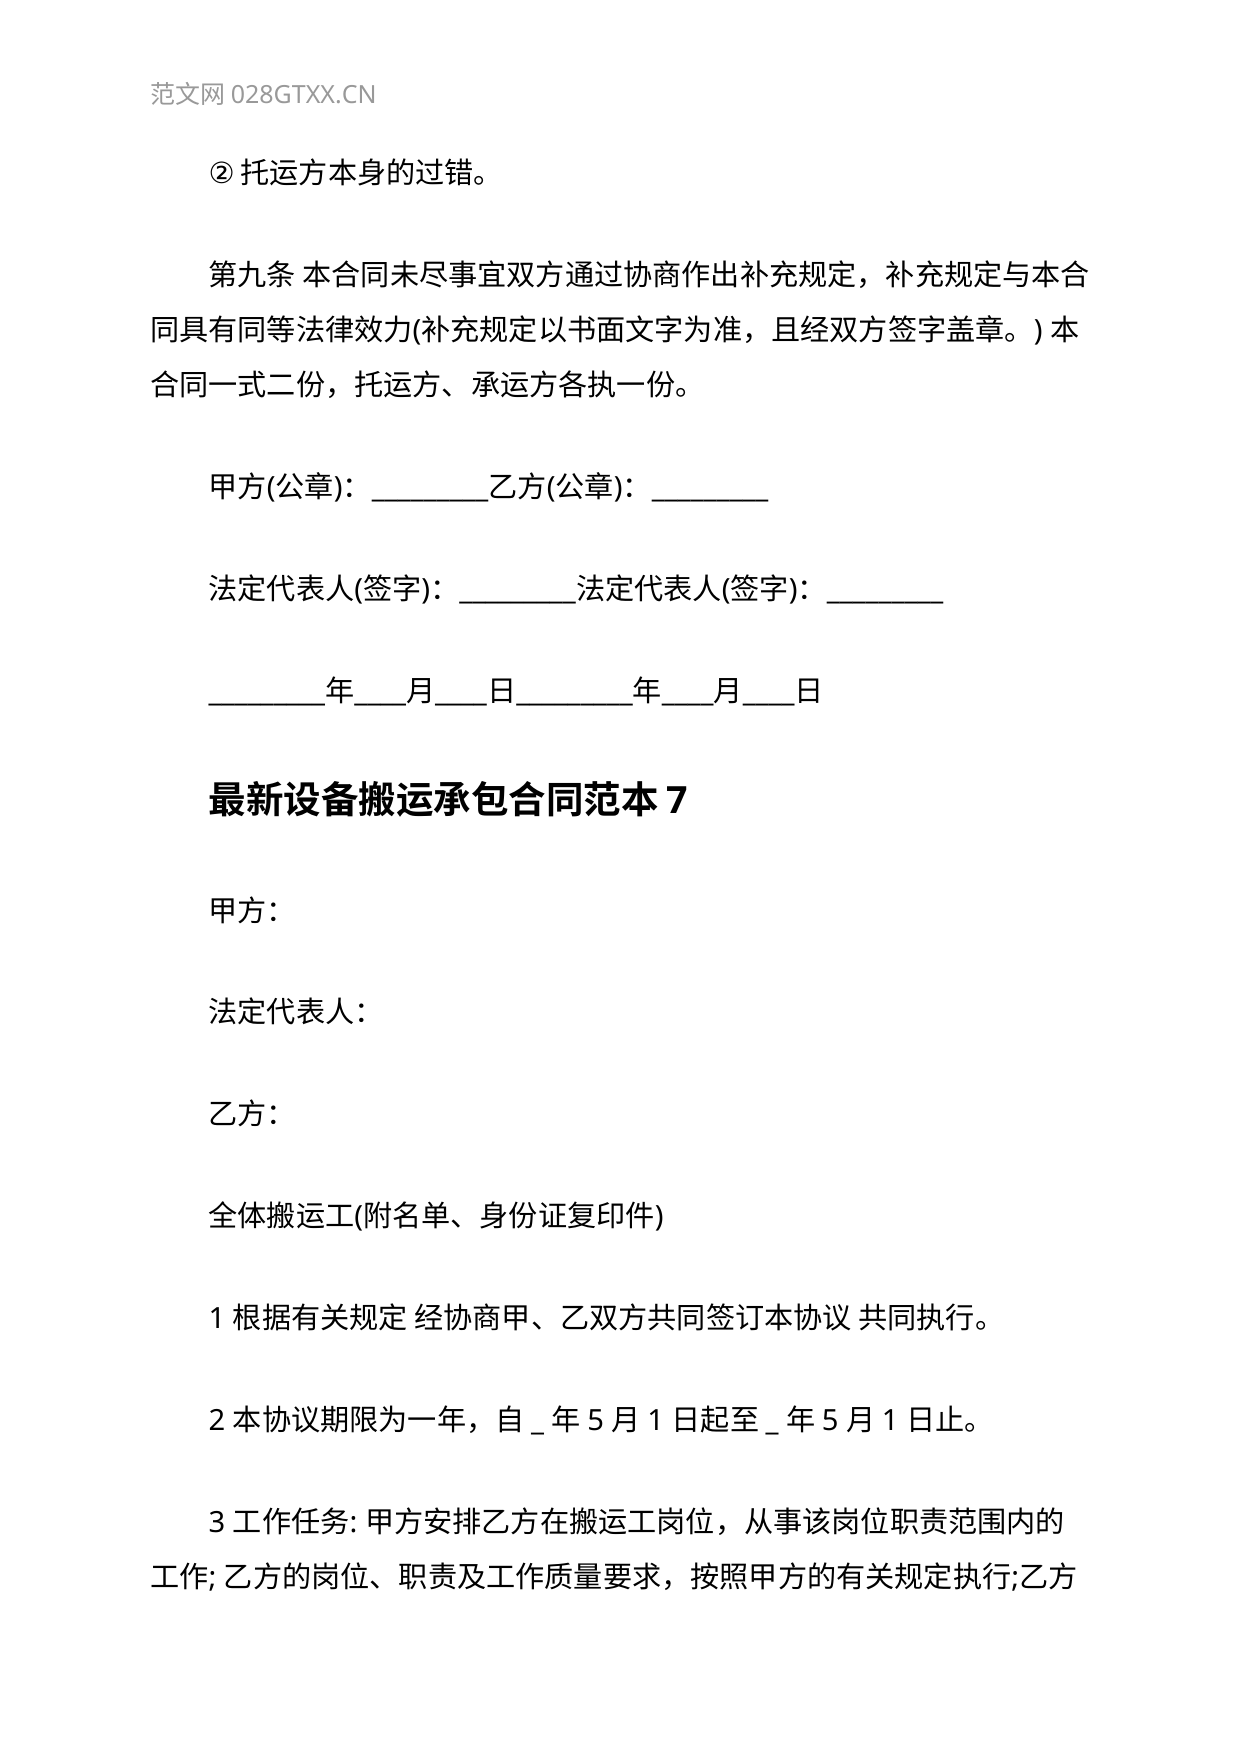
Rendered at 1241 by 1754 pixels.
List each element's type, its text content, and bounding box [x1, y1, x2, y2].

text 最新设备搬运承包合同范本7 [150, 769, 1090, 824]
text 法定代表人： [150, 989, 1090, 1031]
text 甲方： [150, 887, 1090, 929]
text 2 本协议期限为一年，自 _ 年 5 月 1 日起至 _ 年 5 月 1 日止。 [150, 1396, 1090, 1439]
text 法定代表人(签字)：_________法定代表人(签字)：_________ [150, 566, 1090, 608]
text _________年____月____日_________年____月____日 [150, 668, 1090, 710]
text 乙方： [150, 1091, 1090, 1133]
text 甲方(公章)：_________乙方(公章)：_________ [150, 464, 1090, 506]
text ②托运方本身的过错。 [150, 150, 1090, 192]
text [150, 1498, 1090, 1596]
text 第九条 本合同未尽事宜双方通过协商作出补充规定，补充规定与本合同具有同等法律效力(补充规定以书面文字为准，且经双方签字盖章。) 本合同一式二份，托运方、承运方各执一份。 [150, 252, 1090, 404]
text 1 根据有关规定 经协商甲、乙双方共同签订本协议 共同执行。 [150, 1294, 1090, 1337]
text 全体搬运工(附名单、身份证复印件) [150, 1192, 1090, 1235]
